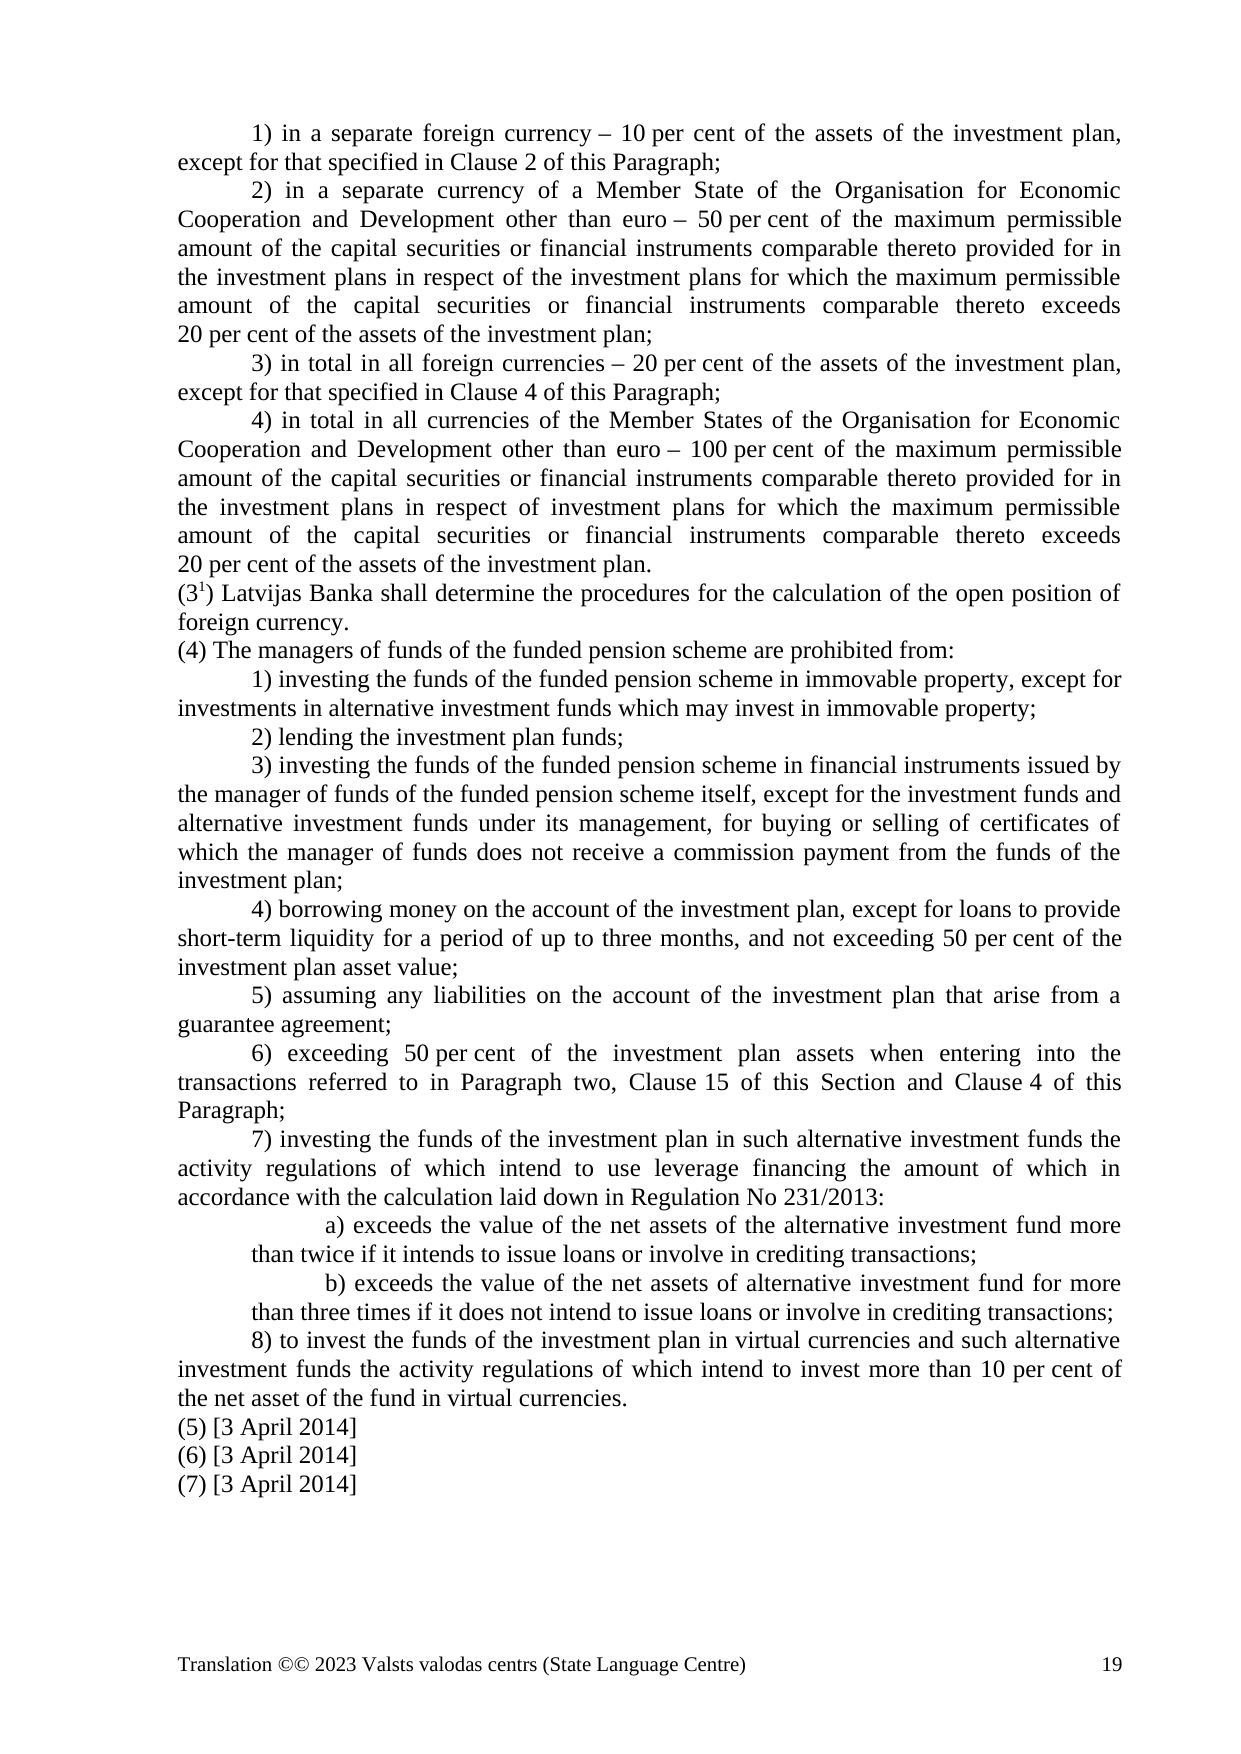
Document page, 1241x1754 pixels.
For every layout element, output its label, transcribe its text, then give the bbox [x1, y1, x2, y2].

text 8) to invest the funds of the investment plan in virtual currencies and such alternative investment funds the activity regulations of which intend to invest more than 10 per cent of the net asset of the fund in virtual currencies. [177, 1326, 1122, 1412]
text 1) in a separate foreign currency – 10 per cent of the assets of the investment plan, except for that specified in Clause 2 of this Paragraph; [177, 118, 1122, 176]
text b) exceeds the value of the net assets of alternative investment fund for more than three times if it does not intend to issue loans or involve in crediting transactions; [251, 1268, 1122, 1326]
text (31) Latvijas Banka shall determine the procedures for the calculation of the open position of foreign currency. [177, 578, 1122, 636]
text (6) [3 April 2014] [177, 1441, 1122, 1469]
text 7) investing the funds of the investment plan in such alternative investment funds the activity regulations of which intend to use leverage financing the amount of which in accordance with the calculation laid down in Regulation No 231/2013: [177, 1124, 1122, 1211]
text (4) The managers of funds of the funded pension scheme are prohibited from: [177, 636, 1122, 664]
text 3) in total in all foreign currencies – 20 per cent of the assets of the investment plan, except for that specified in Clause 4 of this Paragraph; [177, 348, 1122, 406]
text 5) assuming any liabilities on the account of the investment plan that arise from a guarantee agreement; [177, 981, 1122, 1038]
text (5) [3 April 2014] [177, 1412, 1122, 1441]
text a) exceeds the value of the net assets of the alternative investment fund more than twice if it intends to issue loans or involve in crediting transactions; [251, 1211, 1122, 1268]
text 4) in total in all currencies of the Member States of the Organisation for Economic Cooperation and Development other than euro – 100 per cent of the maximum permissible amount of the capital securities or financial instruments comparable thereto provided for in the investment plans in respect of investment plans for which the maximum permissible amount of the capital securities or financial instruments comparable thereto exceeds 20 per cent of the assets of the investment plan. [177, 406, 1122, 578]
text 6) exceeding 50 per cent of the investment plan assets when entering into the transactions referred to in Paragraph two, Clause 15 of this Section and Clause 4 of this Paragraph; [177, 1038, 1122, 1124]
text 2) in a separate currency of a Member State of the Organisation for Economic Cooperation and Development other than euro – 50 per cent of the maximum permissible amount of the capital securities or financial instruments comparable thereto provided for in the investment plans in respect of the investment plans for which the maximum permissible amount of the capital securities or financial instruments comparable thereto exceeds 20 per cent of the assets of the investment plan; [177, 176, 1122, 348]
text 4) borrowing money on the account of the investment plan, except for loans to provide short-term liquidity for a period of up to three months, and not exceeding 50 per cent of the investment plan asset value; [177, 894, 1122, 981]
text (7) [3 April 2014] [177, 1469, 1122, 1498]
text 2) lending the investment plan funds; [177, 722, 1122, 751]
text 1) investing the funds of the funded pension scheme in immovable property, except for investments in alternative investment funds which may invest in immovable property; [177, 664, 1122, 722]
text 3) investing the funds of the funded pension scheme in financial instruments issued by the manager of funds of the funded pension scheme itself, except for the investment funds and alternative investment funds under its management, for buying or selling of certificates of which the manager of funds does not receive a commission payment from the funds of the investment plan; [177, 751, 1122, 894]
